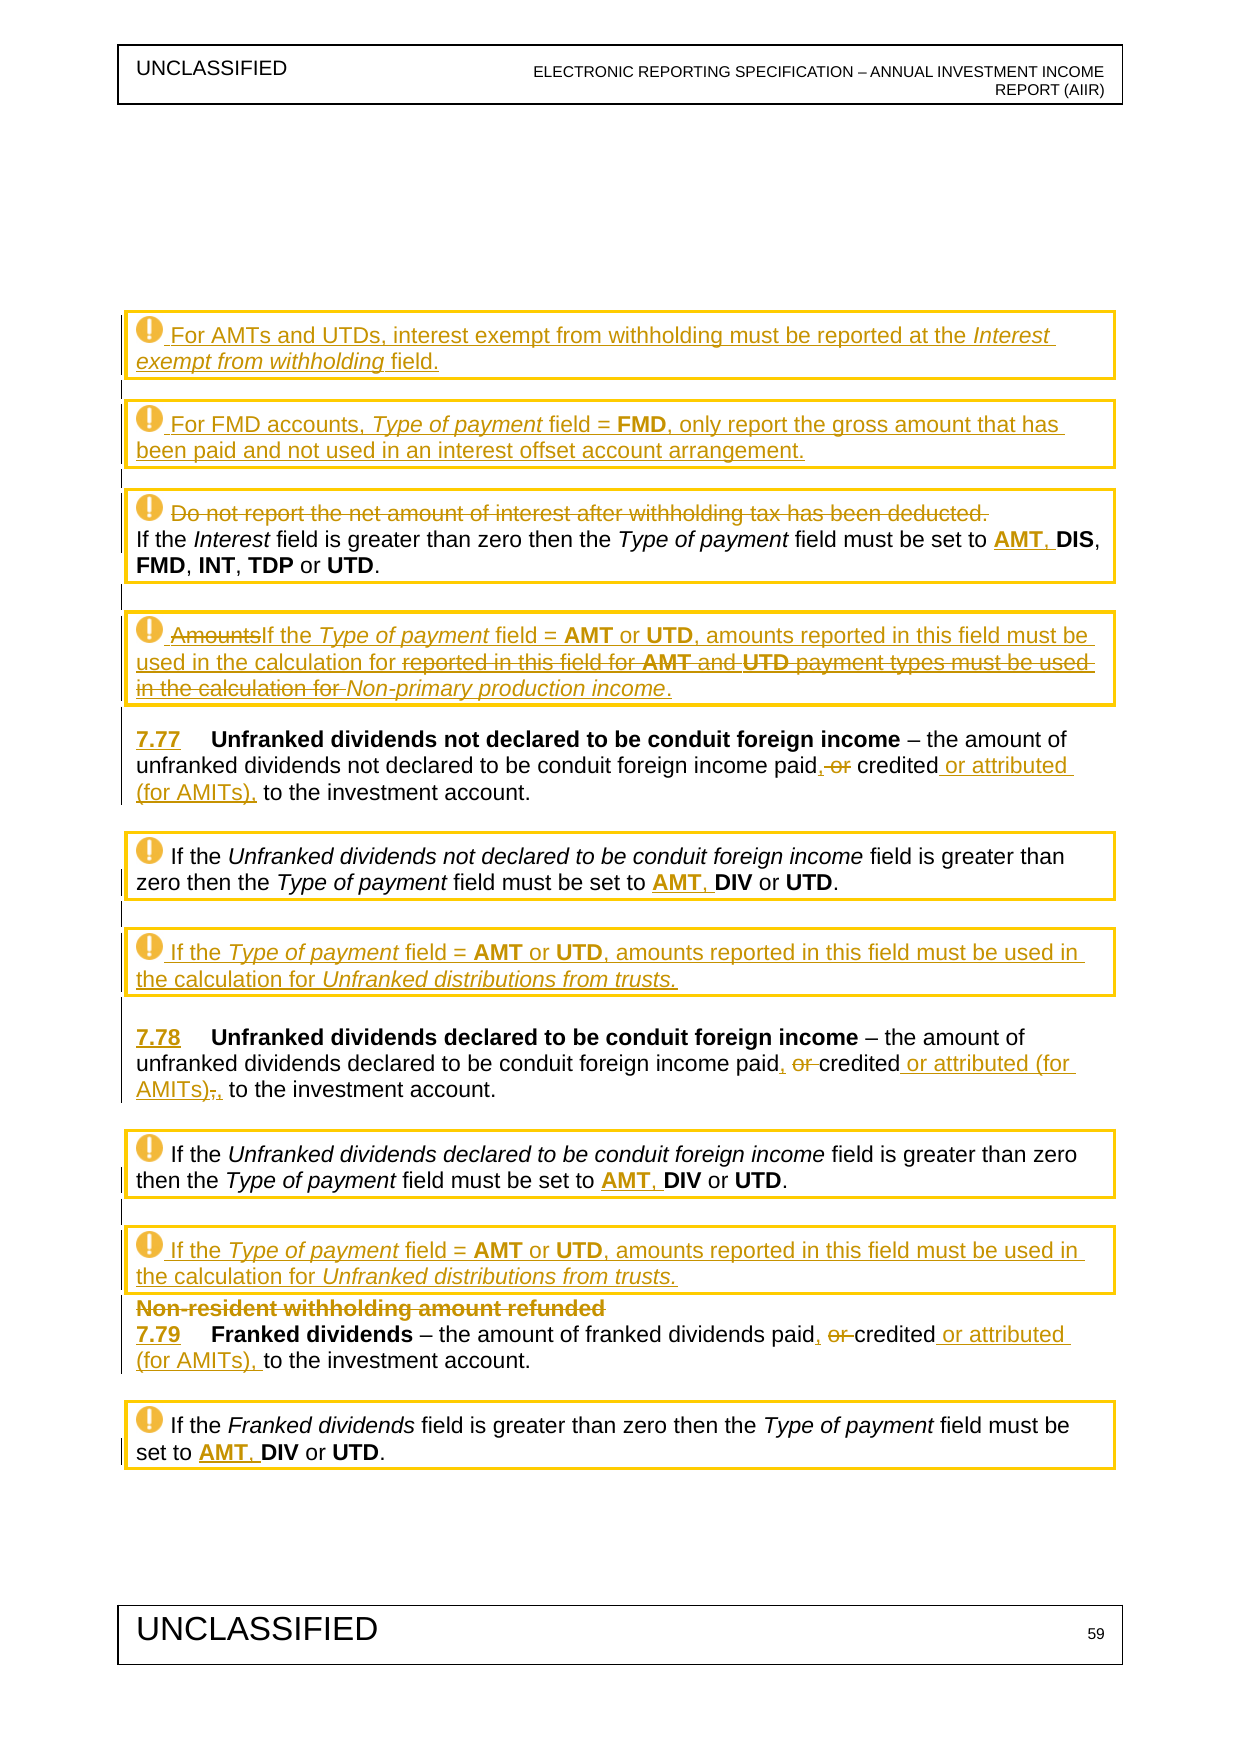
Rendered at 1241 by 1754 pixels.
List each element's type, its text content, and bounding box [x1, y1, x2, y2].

text If the Unfranked dividends not declared to be conduit foreign income field is greater than zero then the Type of payment field must be set to DIV or UTD. [128, 834, 1113, 898]
text Franked dividends – the amount of franked dividends paid creditedto the investment account. [136, 1321, 1104, 1374]
picture [135, 836, 164, 865]
picture [135, 493, 164, 522]
text If the Unfranked dividends declared to be conduit foreign income field is greater than zero then the Type of payment field must be set to DIV or UTD. [128, 1132, 1113, 1196]
text Unfranked dividends declared to be conduit foreign income – the amount of unfranked dividends declared to be conduit foreign income paid credited to the investment account. [136, 1023, 1104, 1102]
picture [135, 615, 164, 644]
text If the Interest field is greater than zero then the Type of payment field must be set to DIS, FMD, INT, TDP or UTD. [128, 521, 1113, 581]
picture [135, 1134, 164, 1163]
picture [135, 404, 164, 433]
text If the Franked dividends field is greater than zero then the Type of payment field must be set to DIV or UTD. [128, 1403, 1113, 1467]
picture [135, 1405, 164, 1434]
picture [135, 932, 164, 961]
picture [135, 315, 164, 344]
picture [135, 1230, 164, 1259]
text Unfranked dividends not declared to be conduit foreign income – the amount of unfranked dividends not declared to be conduit foreign income paid credited to the investment account. [136, 726, 1104, 805]
